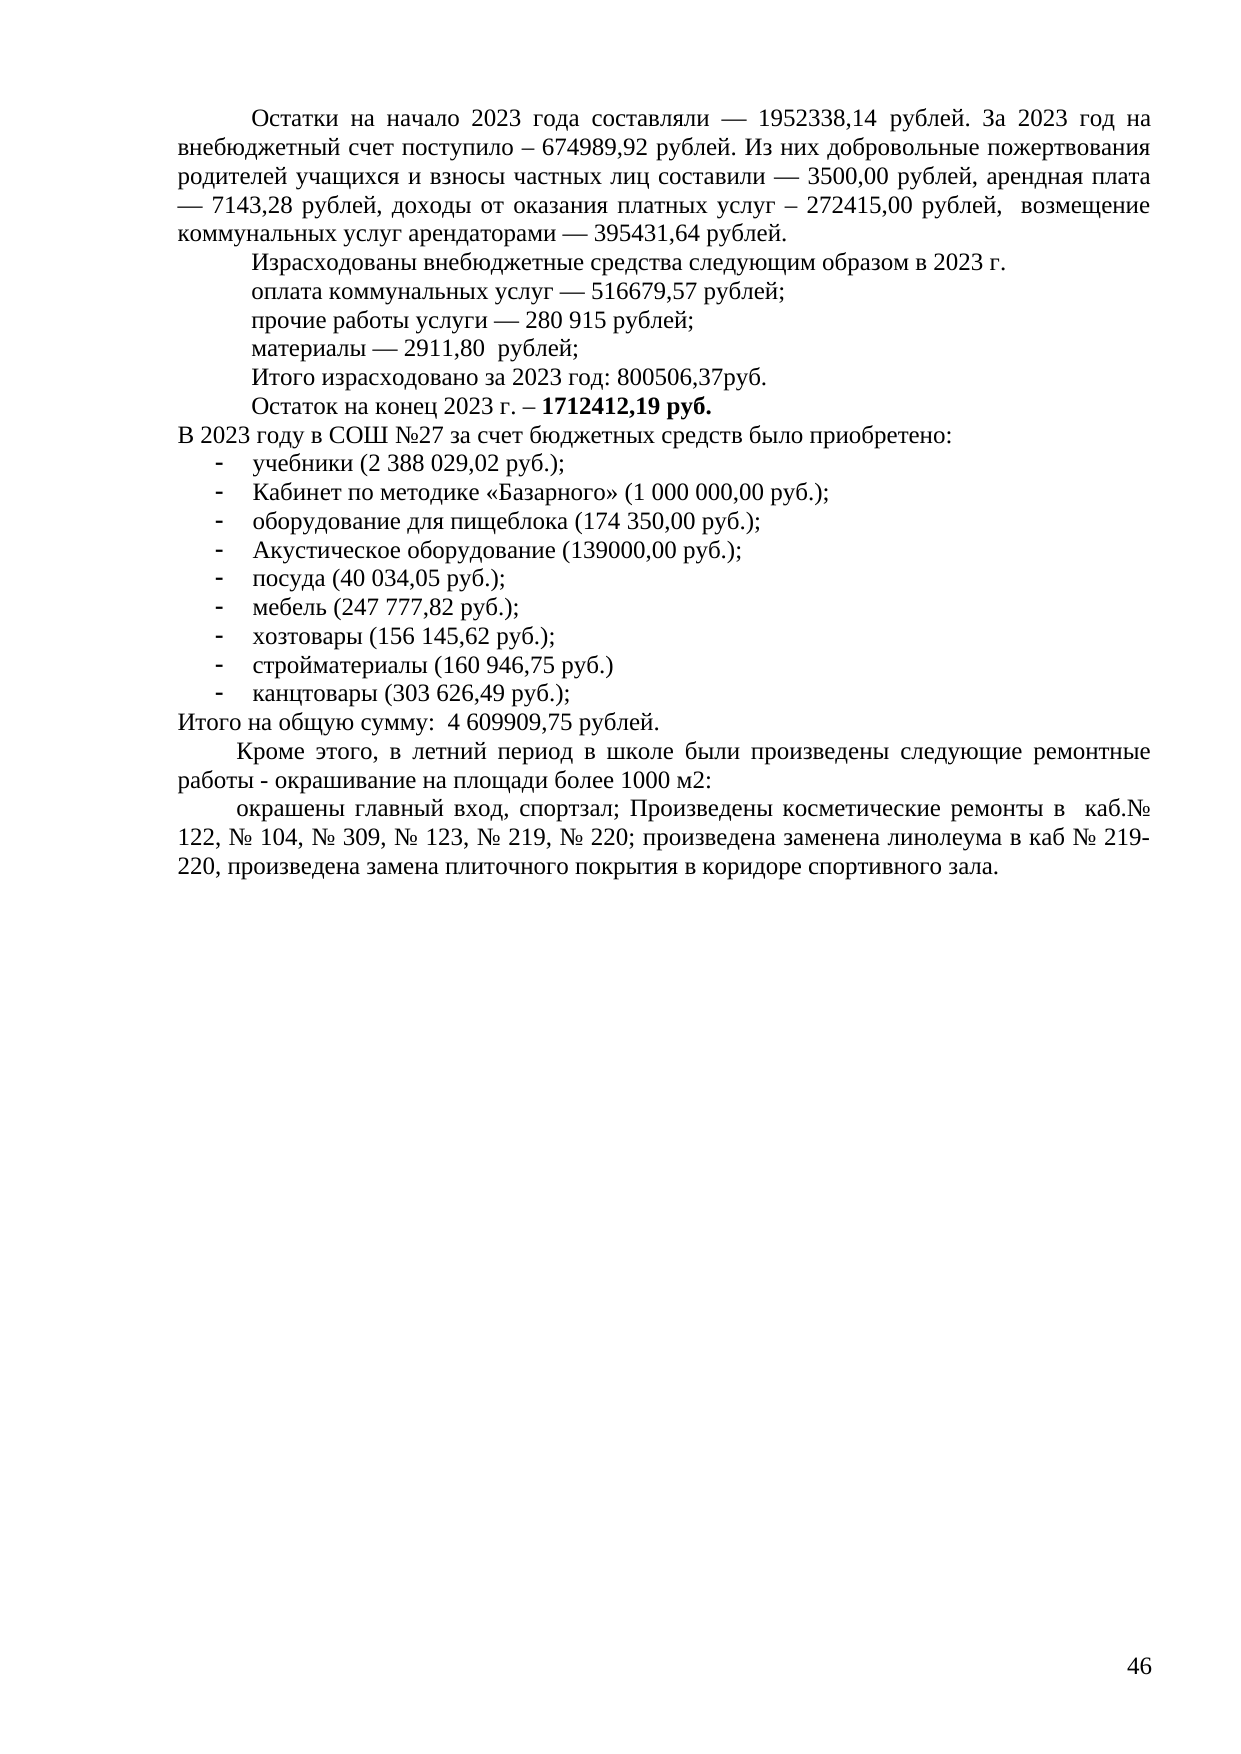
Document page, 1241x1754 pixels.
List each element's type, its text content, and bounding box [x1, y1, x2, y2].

text Израсходованы внебюджетные средства следующим образом в 2023 г. [177, 247, 1152, 276]
list Кабинет по методике «Базарного» (1 000 000,00 руб.); [215, 477, 1152, 506]
text Итого на общую сумму: 4 609909,75 рублей. [177, 707, 1152, 736]
text оплата коммунальных услуг — 516679,57 рублей; [177, 276, 1152, 305]
text Остаток на конец 2023 г. – 1712412,19 руб. [177, 391, 1152, 420]
list учебники (2 388 029,02 руб.); [215, 448, 1152, 477]
list канцтовары (303 626,49 руб.); [215, 678, 1152, 707]
text Кроме этого, в летний период в школе были произведены следующие ремонтные работы - окрашивание на площади более 1000 м2: [177, 736, 1152, 793]
list оборудование для пищеблока (174 350,00 руб.); [215, 506, 1152, 535]
list посуда (40 034,05 руб.); [215, 563, 1152, 592]
text материалы — 2911,80 рублей; [177, 333, 1152, 362]
list Акустическое оборудование (139000,00 руб.); [215, 535, 1152, 563]
text окрашены главный вход, спортзал; Произведены косметические ремонты в каб.№ 122, № 104, № 309, № 123, № 219, № 220; произведена заменена линолеума в каб № 219-220, произведена замена плиточного покрытия в коридоре спортивного зала. [177, 793, 1152, 880]
list хозтовары (156 145,62 руб.); [215, 621, 1152, 650]
text В 2023 году в СОШ №27 за счет бюджетных средств было приобретено: [177, 420, 1152, 448]
text прочие работы услуги — 280 915 рублей; [177, 305, 1152, 333]
list стройматериалы (160 946,75 руб.) [215, 650, 1152, 678]
list мебель (247 777,82 руб.); [215, 592, 1152, 621]
text Итого израсходовано за 2023 год: 800506,37руб. [177, 362, 1152, 391]
text Остатки на начало 2023 года составляли — 1952338,14 рублей. За 2023 год на внебюджетный счет поступило – 674989,92 рублей. Из них добровольные пожертвования родителей учащихся и взносы частных лиц составили — 3500,00 рублей, арендная плата — 7143,28 рублей, доходы от оказания платных услуг – 272415,00 рублей, возмещение коммунальных услуг арендаторами — 395431,64 рублей. [177, 103, 1152, 247]
